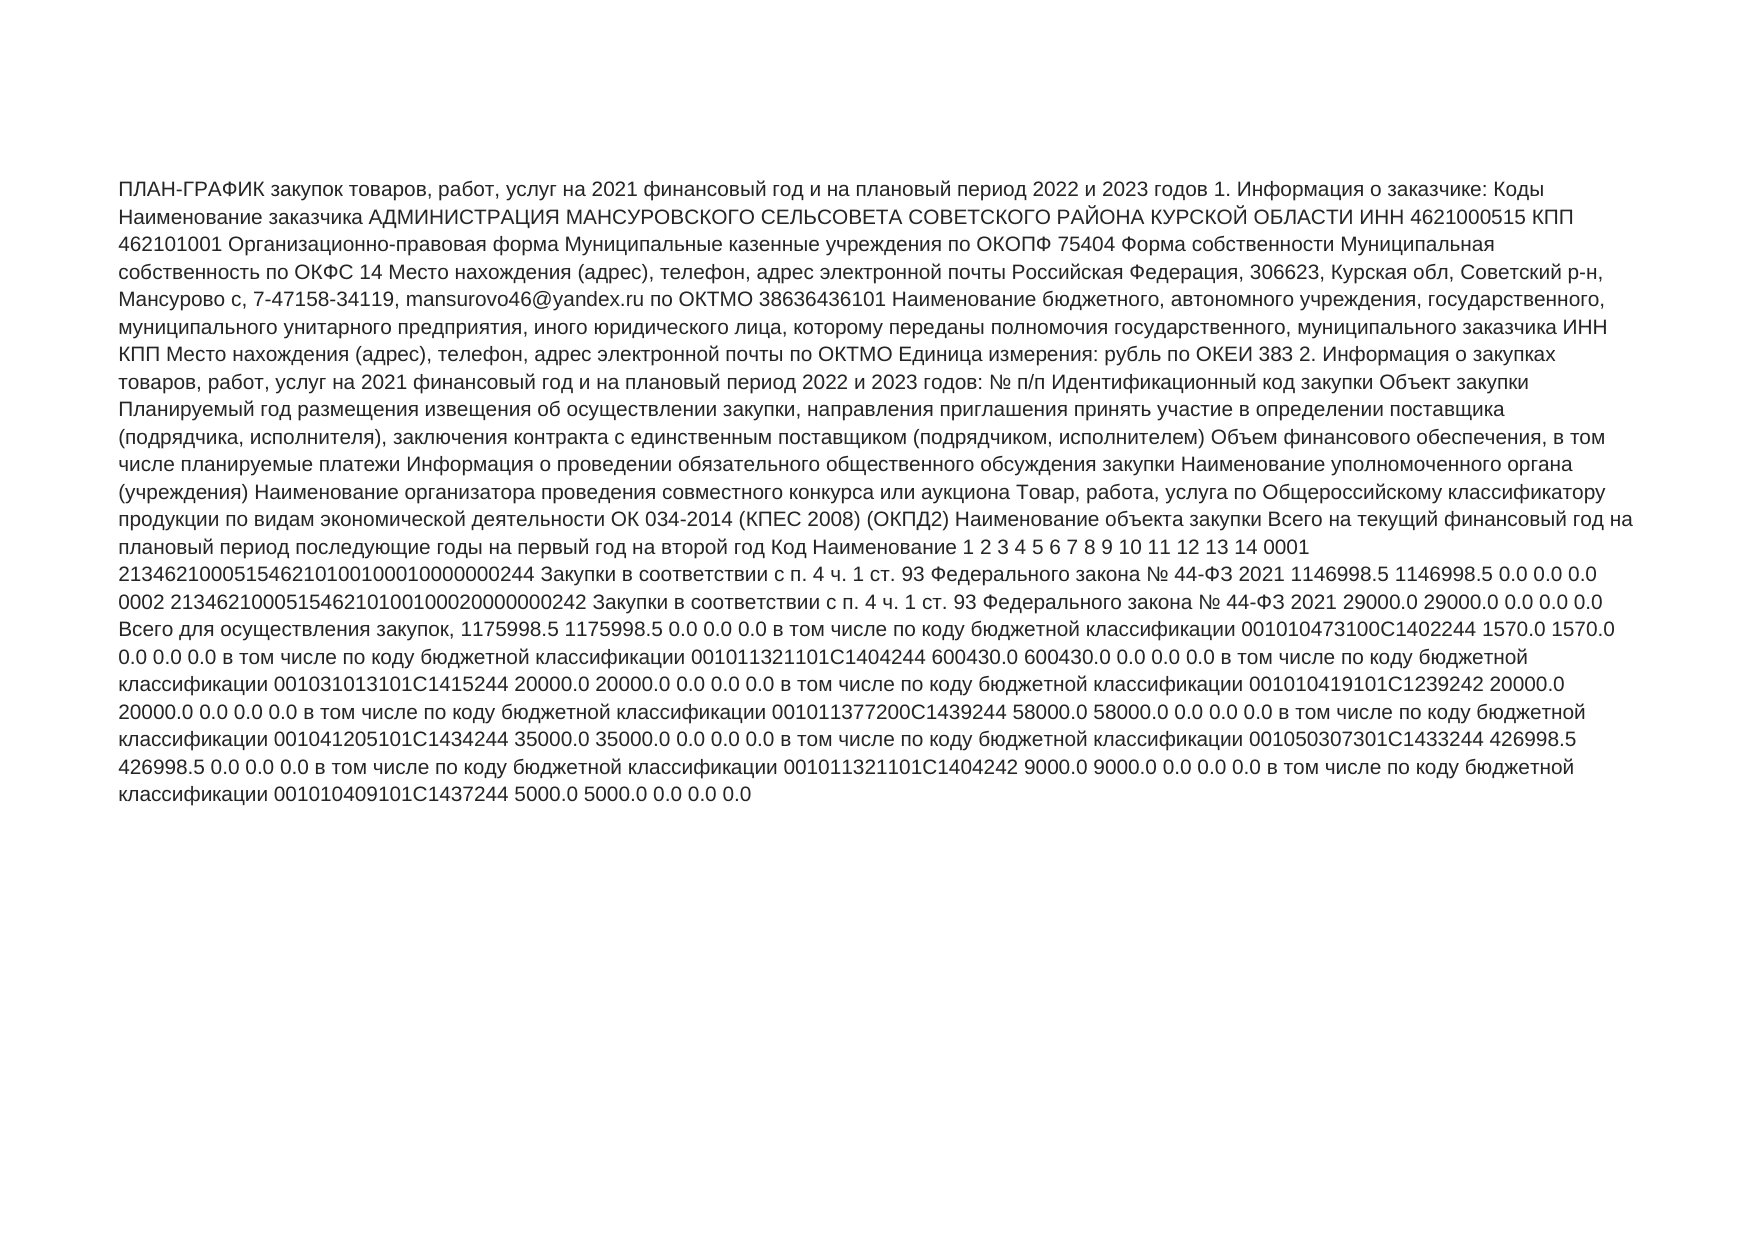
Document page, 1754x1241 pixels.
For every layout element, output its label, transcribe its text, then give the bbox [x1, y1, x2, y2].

text ПЛАН-ГРАФИК закупок товаров, работ, услуг на 2021 финансовый год и на плановый период 2022 и 2023 годов 1. Информация о заказчике: Коды Наименование заказчика АДМИНИСТРАЦИЯ МАНСУРОВСКОГО СЕЛЬСОВЕТА СОВЕТСКОГО РАЙОНА КУРСКОЙ ОБЛАСТИ ИНН 4621000515 КПП 462101001 Организационно-правовая форма Муниципальные казенные учреждения по ОКОПФ 75404 Форма собственности Муниципальная собственность по ОКФС 14 Место нахождения (адрес), телефон, адрес электронной почты Российская Федерация, 306623, Курская обл, Советский р-н, Мансурово с, 7-47158-34119, mansurovo46@yandex.ru по ОКТМО 38636436101 Наименование бюджетного, автономного учреждения, государственного, муниципального унитарного предприятия, иного юридического лица, которому переданы полномочия государственного, муниципального заказчика ИНН КПП Место нахождения (адрес), телефон, адрес электронной почты по ОКТМО Единица измерения: рубль по ОКЕИ 383 2. Информация о закупках товаров, работ, услуг на 2021 финансовый год и на плановый период 2022 и 2023 годов: № п/п Идентификационный код закупки Объект закупки Планируемый год размещения извещения об осуществлении закупки, направления приглашения принять участие в определении поставщика (подрядчика, исполнителя), заключения контракта с единственным поставщиком (подрядчиком, исполнителем) Объем финансового обеспечения, в том числе планируемые платежи Информация о проведении обязательного общественного обсуждения закупки Наименование уполномоченного органа (учреждения) Наименование организатора проведения совместного конкурса или аукциона Товар, работа, услуга по Общероссийскому классификатору продукции по видам экономической деятельности ОК 034-2014 (КПЕС 2008) (ОКПД2) Наименование объекта закупки Всего на текущий финансовый год на плановый период последующие годы на первый год на второй год Код Наименование 1 2 3 4 5 6 7 8 9 10 11 12 13 14 0001 213462100051546210100100010000000244 Закупки в соответствии с п. 4 ч. 1 ст. 93 Федерального закона № 44-ФЗ 2021 1146998.5 1146998.5 0.0 0.0 0.0 0002 213462100051546210100100020000000242 Закупки в соответствии с п. 4 ч. 1 ст. 93 Федерального закона № 44-ФЗ 2021 29000.0 29000.0 0.0 0.0 0.0 Всего для осуществления закупок, 1175998.5 1175998.5 0.0 0.0 0.0 в том числе по коду бюджетной классификации 001010473100С1402244 1570.0 1570.0 0.0 0.0 0.0 в том числе по коду бюджетной классификации 001011321101С1404244 600430.0 600430.0 0.0 0.0 0.0 в том числе по коду бюджетной классификации 001031013101С1415244 20000.0 20000.0 0.0 0.0 0.0 в том числе по коду бюджетной классификации 001010419101С1239242 20000.0 20000.0 0.0 0.0 0.0 в том числе по коду бюджетной классификации 001011377200С1439244 58000.0 58000.0 0.0 0.0 0.0 в том числе по коду бюджетной классификации 001041205101С1434244 35000.0 35000.0 0.0 0.0 0.0 в том числе по коду бюджетной классификации 001050307301С1433244 426998.5 426998.5 0.0 0.0 0.0 в том числе по коду бюджетной классификации 001011321101С1404242 9000.0 9000.0 0.0 0.0 0.0 в том числе по коду бюджетной классификации 001010409101С1437244 5000.0 5000.0 0.0 0.0 0.0 [118, 177, 1636, 806]
